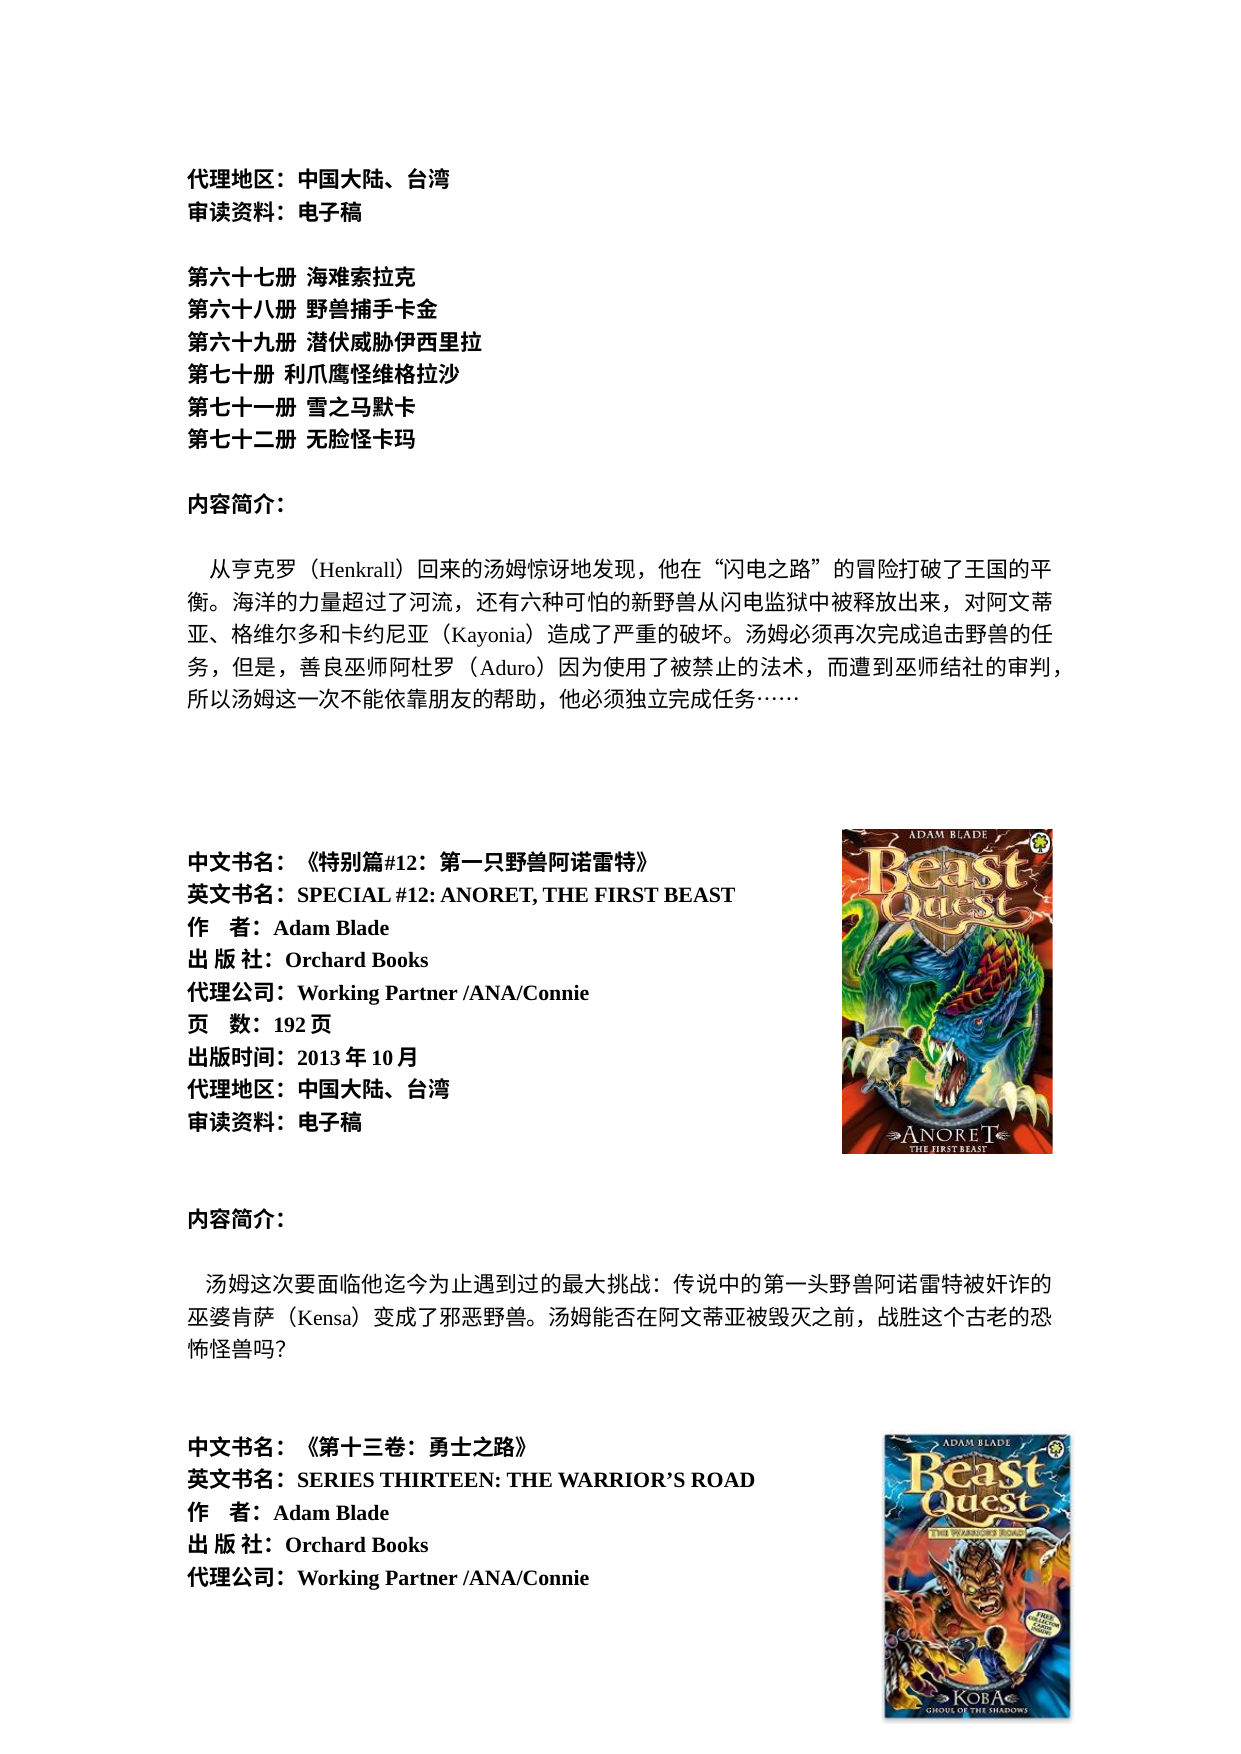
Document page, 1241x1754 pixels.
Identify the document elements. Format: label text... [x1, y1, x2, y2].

text 内容简介： [187, 1202, 1053, 1234]
text 作 者：Adam Blade [187, 1494, 881, 1527]
text 第六十九册 潜伏威胁伊西里拉 [187, 324, 1053, 357]
text 代理公司：Working Partner /ANA/Connie [187, 1559, 881, 1592]
text 作 者：Adam Blade [187, 909, 842, 942]
text 中文书名：《特别篇#12：第一只野兽阿诺雷特》 [187, 844, 842, 877]
text 出 版 社：Orchard Books [187, 942, 842, 974]
text 汤姆这次要面临他迄今为止遇到过的最大挑战：传说中的第一头野兽阿诺雷特被奸诈的巫婆肯萨（Kensa）变成了邪恶野兽。汤姆能否在阿文蒂亚被毁灭之前，战胜这个古老的恐怖怪兽吗？ [187, 1267, 1053, 1364]
picture [842, 829, 1053, 1154]
text 页 数：192页 [187, 1007, 842, 1039]
text 中文书名：《第十三卷：勇士之路》 [187, 1429, 1053, 1462]
picture [881, 1430, 1076, 1724]
text 第七十一册 雪之马默卡 [187, 389, 1053, 422]
text 第七十二册 无脸怪卡玛 [187, 422, 1053, 454]
text 内容简介： [187, 487, 1053, 519]
text 英文书名：SERIES THIRTEEN: THE WARRIOR’S ROAD [187, 1462, 881, 1494]
text 代理地区：中国大陆、台湾 [187, 1072, 842, 1104]
text 出 版 社：Orchard Books [187, 1527, 881, 1559]
text 审读资料：电子稿 [187, 194, 1053, 227]
text 英文书名：SPECIAL #12: ANORET, THE FIRST BEAST [187, 877, 842, 909]
text 出版时间：2013年10月 [187, 1039, 842, 1072]
text 从亨克罗（Henkrall）回来的汤姆惊讶地发现，他在“闪电之路”的冒险打破了王国的平衡。海洋的力量超过了河流，还有六种可怕的新野兽从闪电监狱中被释放出来，对阿文蒂亚、格维尔多和卡约尼亚（Kayonia）造成了严重的破坏。汤姆必须再次完成追击野兽的任务，但是，善良巫师阿杜罗（Aduro）因为使用了被禁止的法术，而遭到巫师结社的审判，所以汤姆这一次不能依靠朋友的帮助，他必须独立完成任务…… [187, 552, 1053, 714]
text 第六十八册 野兽捕手卡金 [187, 292, 1053, 324]
text 代理地区：中国大陆、台湾 [187, 162, 1053, 194]
text 审读资料：电子稿 [187, 1104, 842, 1137]
text 第六十七册 海难索拉克 [187, 259, 1053, 292]
text 第七十册 利爪鹰怪维格拉沙 [187, 357, 1053, 389]
text 代理公司：Working Partner /ANA/Connie [187, 974, 842, 1007]
